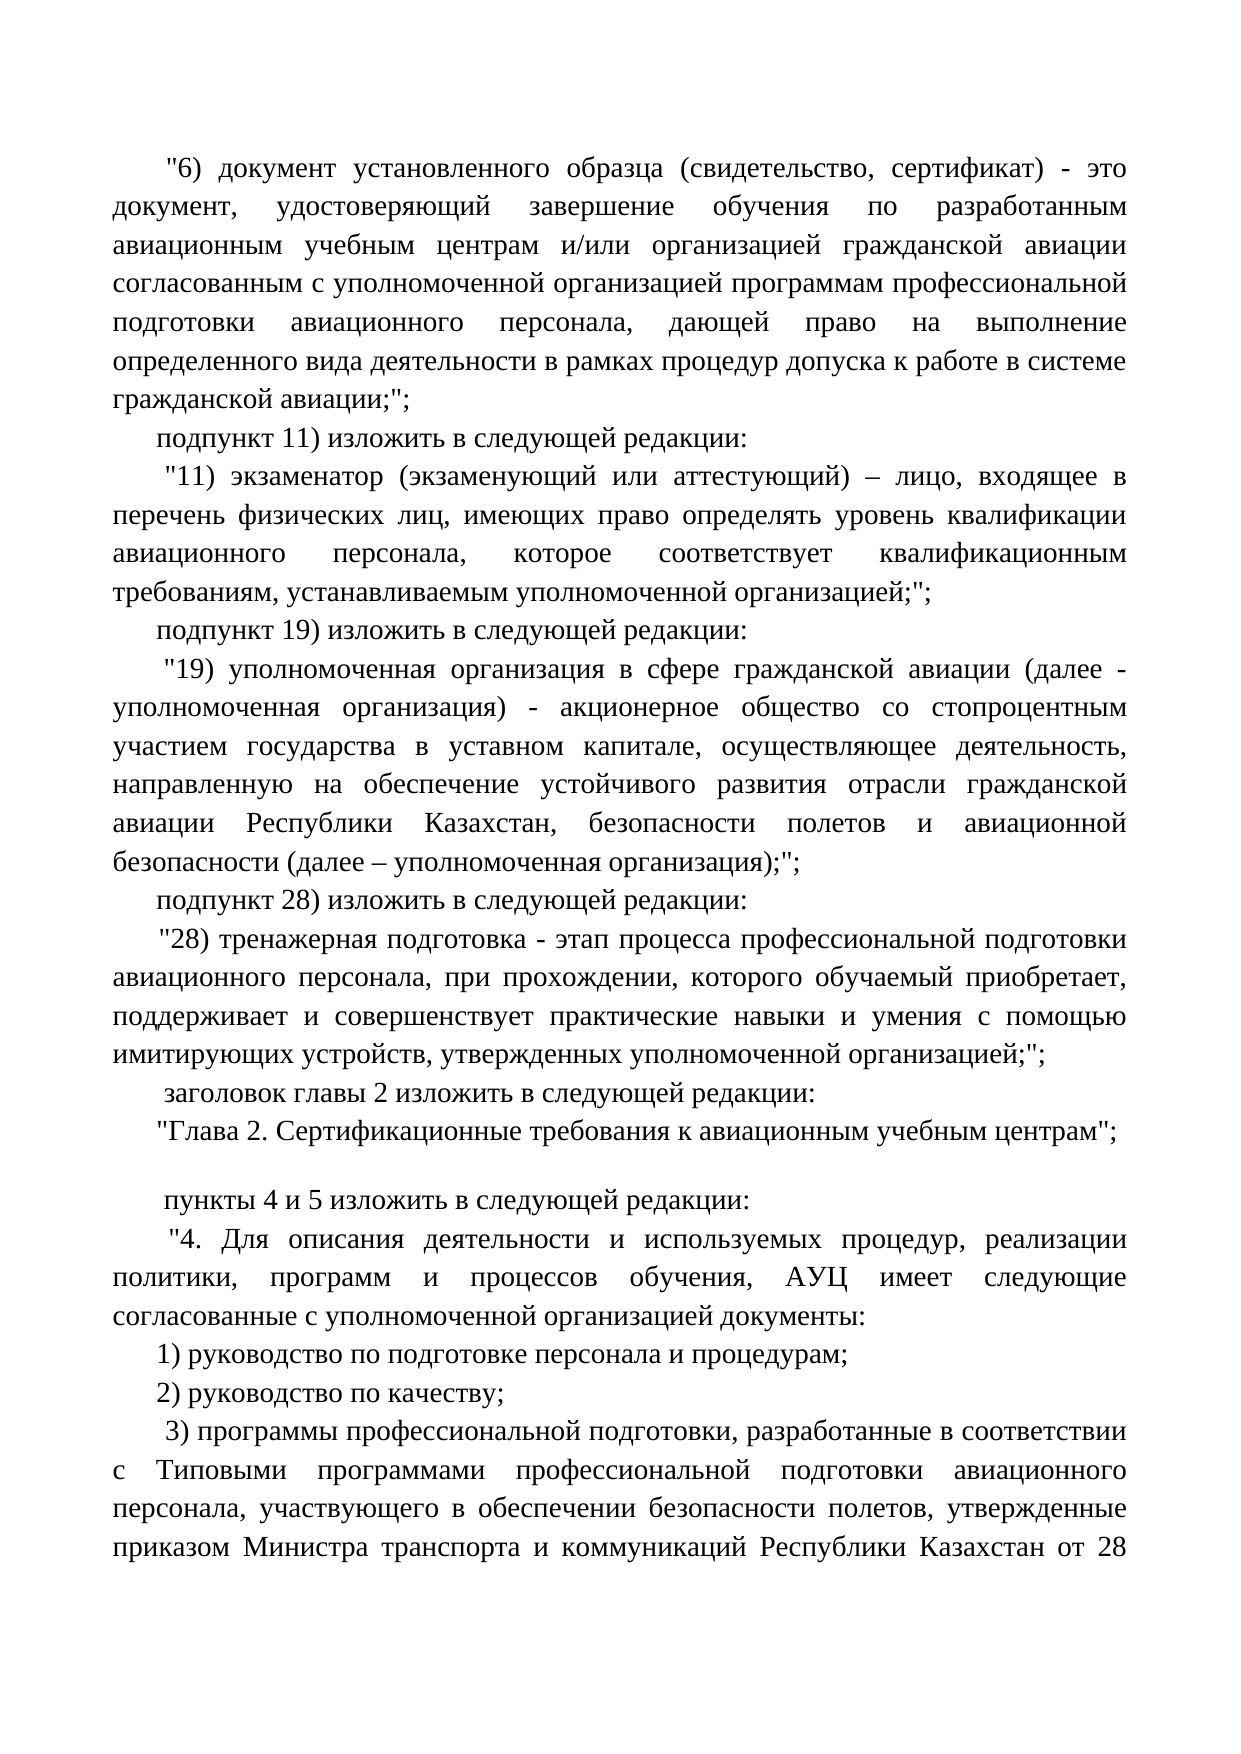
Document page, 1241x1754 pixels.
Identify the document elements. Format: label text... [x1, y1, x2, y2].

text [112, 1413, 1128, 1563]
text подпункт 19) изложить в следующей редакции: [112, 612, 1128, 646]
text заголовок главы 2 изложить в следующей редакции: [112, 1075, 1128, 1108]
text "19) уполномоченная организация в сфере гражданской авиации (далее -уполномоченная организация) - акционерное общество со стопроцентным участием государства в уставном капитале, осуществляющее деятельность, направленную на обеспечение устойчивого развития отрасли гражданской авиации Республики Казахстан, безопасности полетов и авиационной безопасности (далее – уполномоченная организация);"; [112, 651, 1128, 877]
text 2) руководство по качеству; [112, 1375, 1128, 1408]
text "Глава 2. Сертификационные требования к авиационным учебным центрам"; [112, 1113, 1128, 1147]
text подпункт 28) изложить в следующей редакции: [112, 882, 1128, 916]
text "6) документ установленного образца (свидетельство, сертификат) - это документ, удостоверяющий завершение обучения по разработанным авиационным учебным центрам и/или организацией гражданской авиации согласованным с уполномоченной организацией программам профессиональной подготовки авиационного персонала, дающей право на выполнение определенного вида деятельности в рамках процедур допуска к работе в системе гражданской авиации;"; [112, 150, 1128, 415]
text пункты 4 и 5 изложить в следующей редакции: [112, 1182, 1128, 1216]
text подпункт 11) изложить в следующей редакции: [112, 420, 1128, 453]
text "28) тренажерная подготовка - этап процесса профессиональной подготовки авиационного персонала, при прохождении, которого обучаемый приобретает, поддерживает и совершенствует практические навыки и умения с помощью имитирующих устройств, утвержденных уполномоченной организацией;"; [112, 921, 1128, 1070]
text 1) руководство по подготовке персонала и процедурам; [112, 1336, 1128, 1370]
text "11) экзаменатор (экзаменующий или аттестующий) – лицо, входящее в перечень физических лиц, имеющих право определять уровень квалификации авиационного персонала, которое соответствует квалификационным требованиям, устанавливаемым уполномоченной организацией;"; [112, 458, 1128, 607]
text "4. Для описания деятельности и используемых процедур, реализации политики, программ и процессов обучения, АУЦ имеет следующие согласованные с уполномоченной организацией документы: [112, 1221, 1128, 1331]
